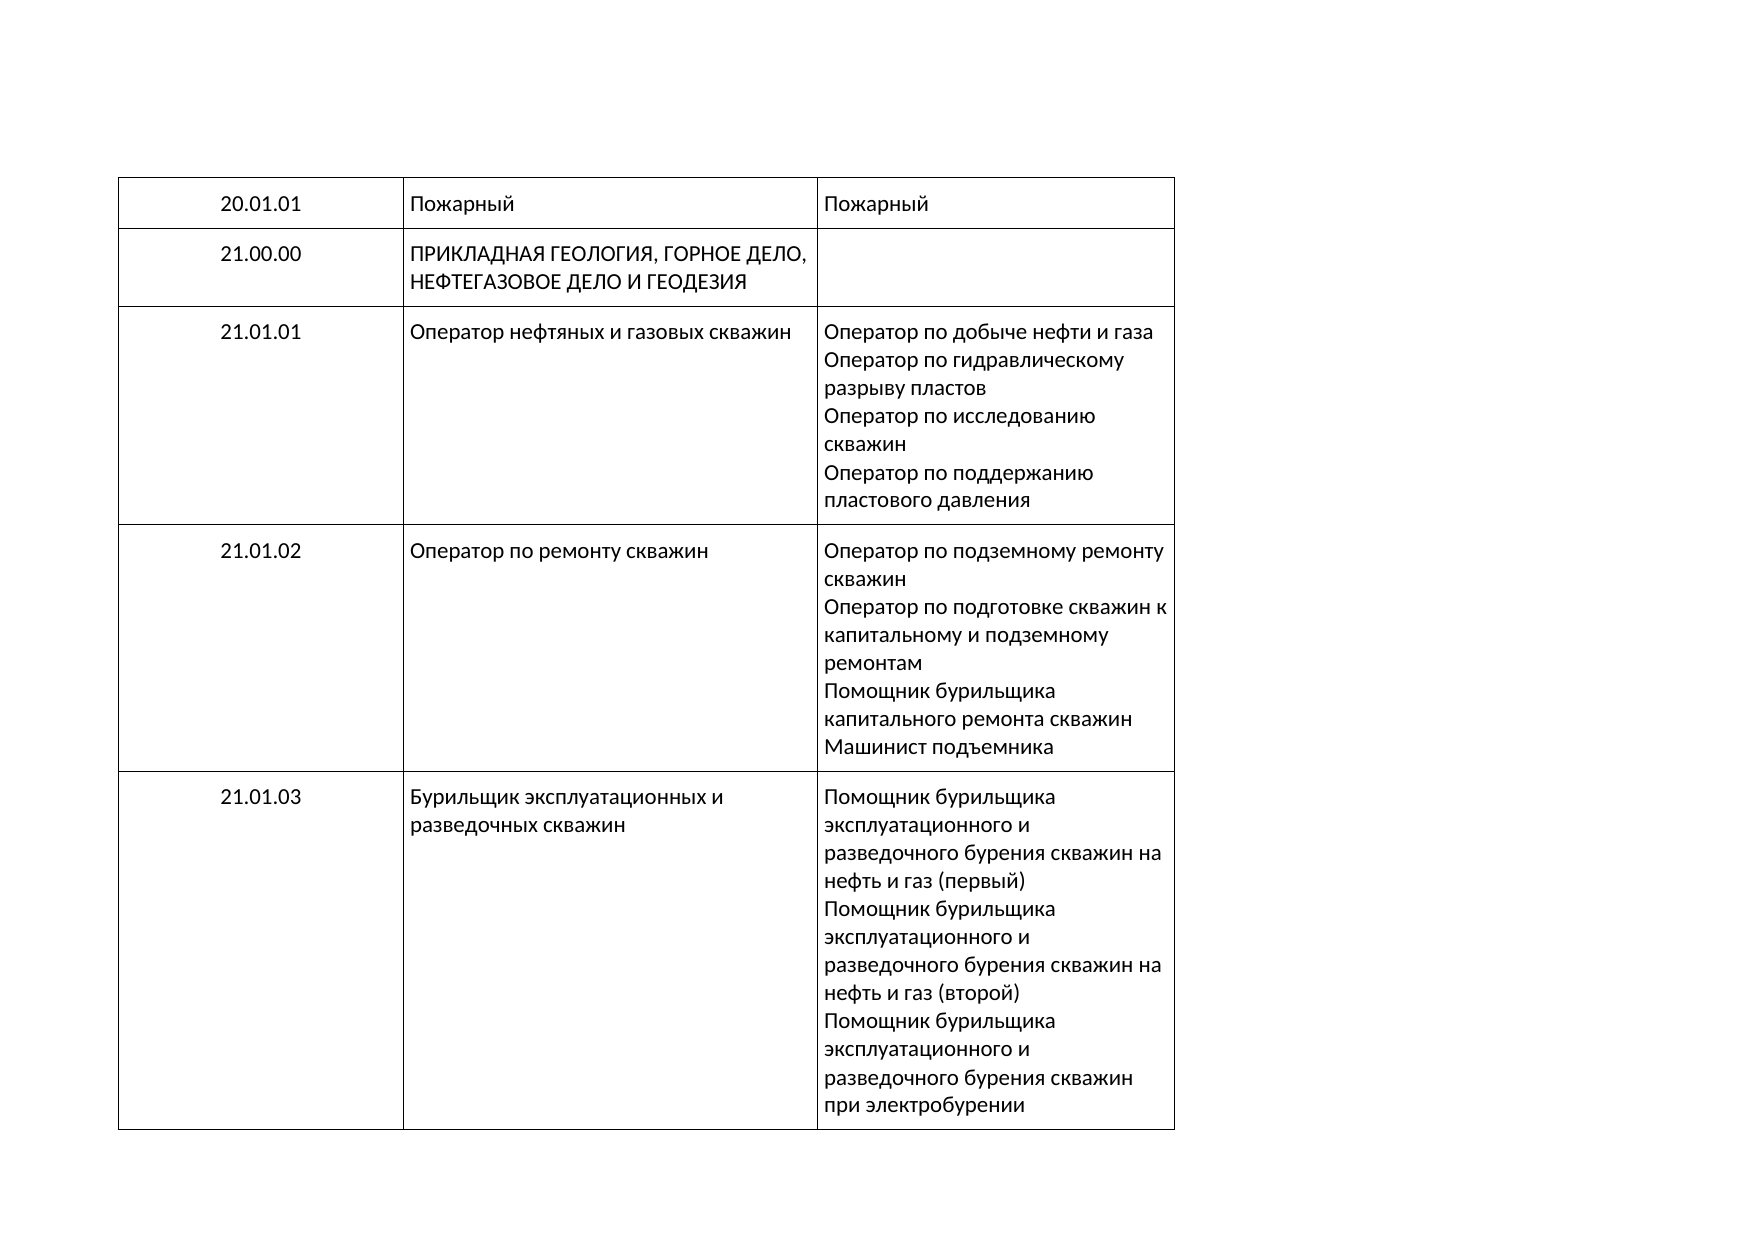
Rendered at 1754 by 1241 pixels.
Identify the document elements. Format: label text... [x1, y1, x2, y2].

table_cell Оператор по подземному ремонту скважин Оператор по подготовке скважин к капитальному и подземному ремонтам Помощник бурильщика капитального ремонта скважин Машинист подъемника [818, 525, 1174, 771]
table_cell ПРИКЛАДНАЯ ГЕОЛОГИЯ, ГОРНОЕ ДЕЛО, НЕФТЕГАЗОВОЕ ДЕЛО И ГЕОДЕЗИЯ [404, 229, 817, 306]
table_cell 20.01.01 [119, 178, 403, 227]
table_cell 21.01.01 [119, 307, 403, 524]
table_cell Оператор нефтяных и газовых скважин [404, 307, 817, 524]
table_cell [818, 229, 1174, 306]
table_cell 21.00.00 [119, 229, 403, 306]
table_cell Бурильщик эксплуатационных и разведочных скважин [404, 772, 817, 1129]
table_cell 21.01.02 [119, 525, 403, 771]
table_cell Оператор по ремонту скважин [404, 525, 817, 771]
table_cell Оператор по добыче нефти и газа Оператор по гидравлическому разрыву пластов Оператор по исследованию скважин Оператор по поддержанию пластового давления [818, 307, 1174, 524]
table_cell 21.01.03 [119, 772, 403, 1129]
table_cell Пожарный [818, 178, 1174, 227]
table_cell Пожарный [404, 178, 817, 227]
table_cell Помощник бурильщика эксплуатационного и разведочного бурения скважин на нефть и газ (первый) Помощник бурильщика эксплуатационного и разведочного бурения скважин на нефть и газ (второй) Помощник бурильщика эксплуатационного и разведочного бурения скважин при электробурении [818, 772, 1174, 1129]
